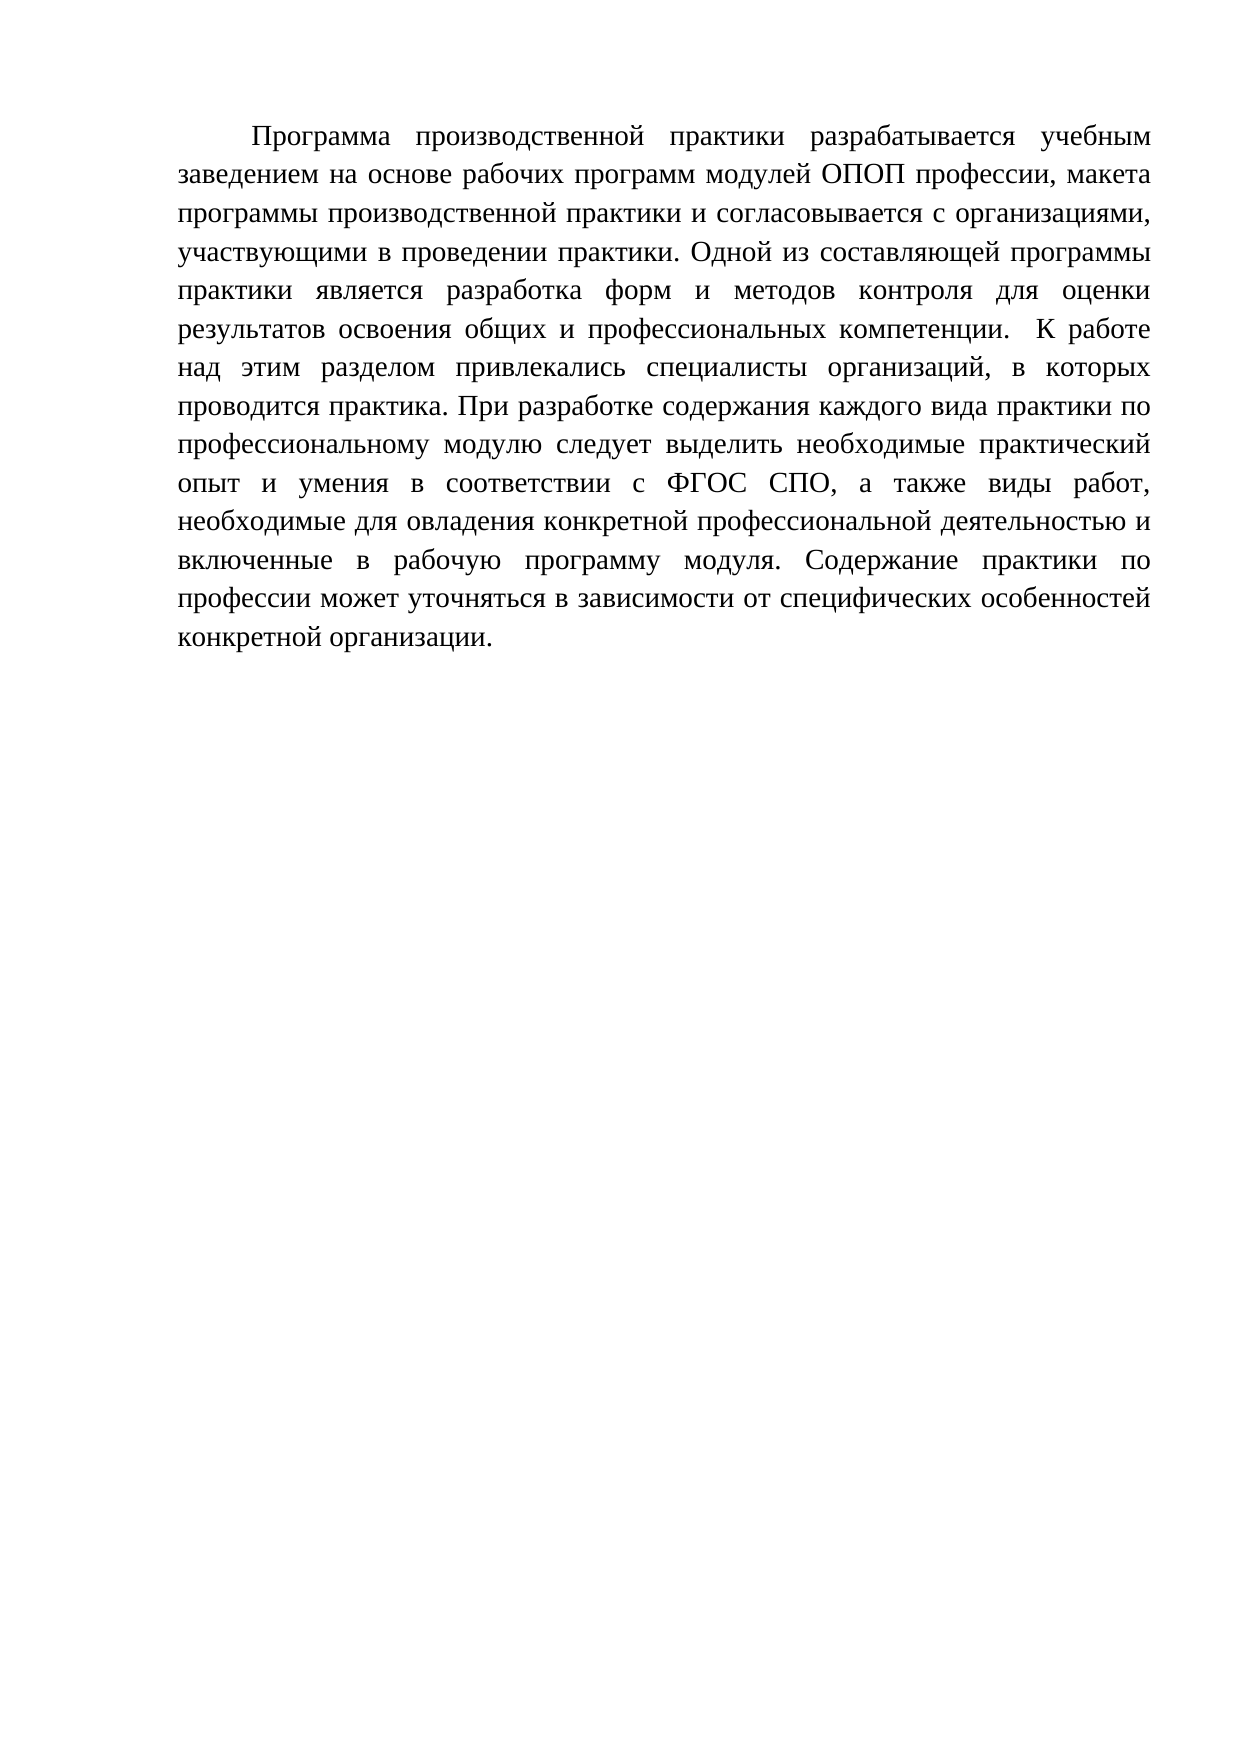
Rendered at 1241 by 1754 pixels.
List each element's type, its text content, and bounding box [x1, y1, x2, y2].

text Программа производственной практики разрабатывается учебным заведением на основе рабочих программ модулей ОПОП профессии, макета программы производственной практики и согласовывается с организациями, участвующими в проведении практики. Одной из составляющей программы практики является разработка форм и методов контроля для оценки результатов освоения общих и профессиональных компетенции. К работе над этим разделом привлекались специалисты организаций, в которых проводится практика. При разработке содержания каждого вида практики по профессиональному модулю следует выделить необходимые практический опыт и умения в соответствии с ФГОС СПО, а также виды работ, необходимые для овладения конкретной профессиональной деятельностью и включенные в рабочую программу модуля. Содержание практики по профессии может уточняться в зависимости от специфических особенностей конкретной организации. [177, 118, 1152, 653]
